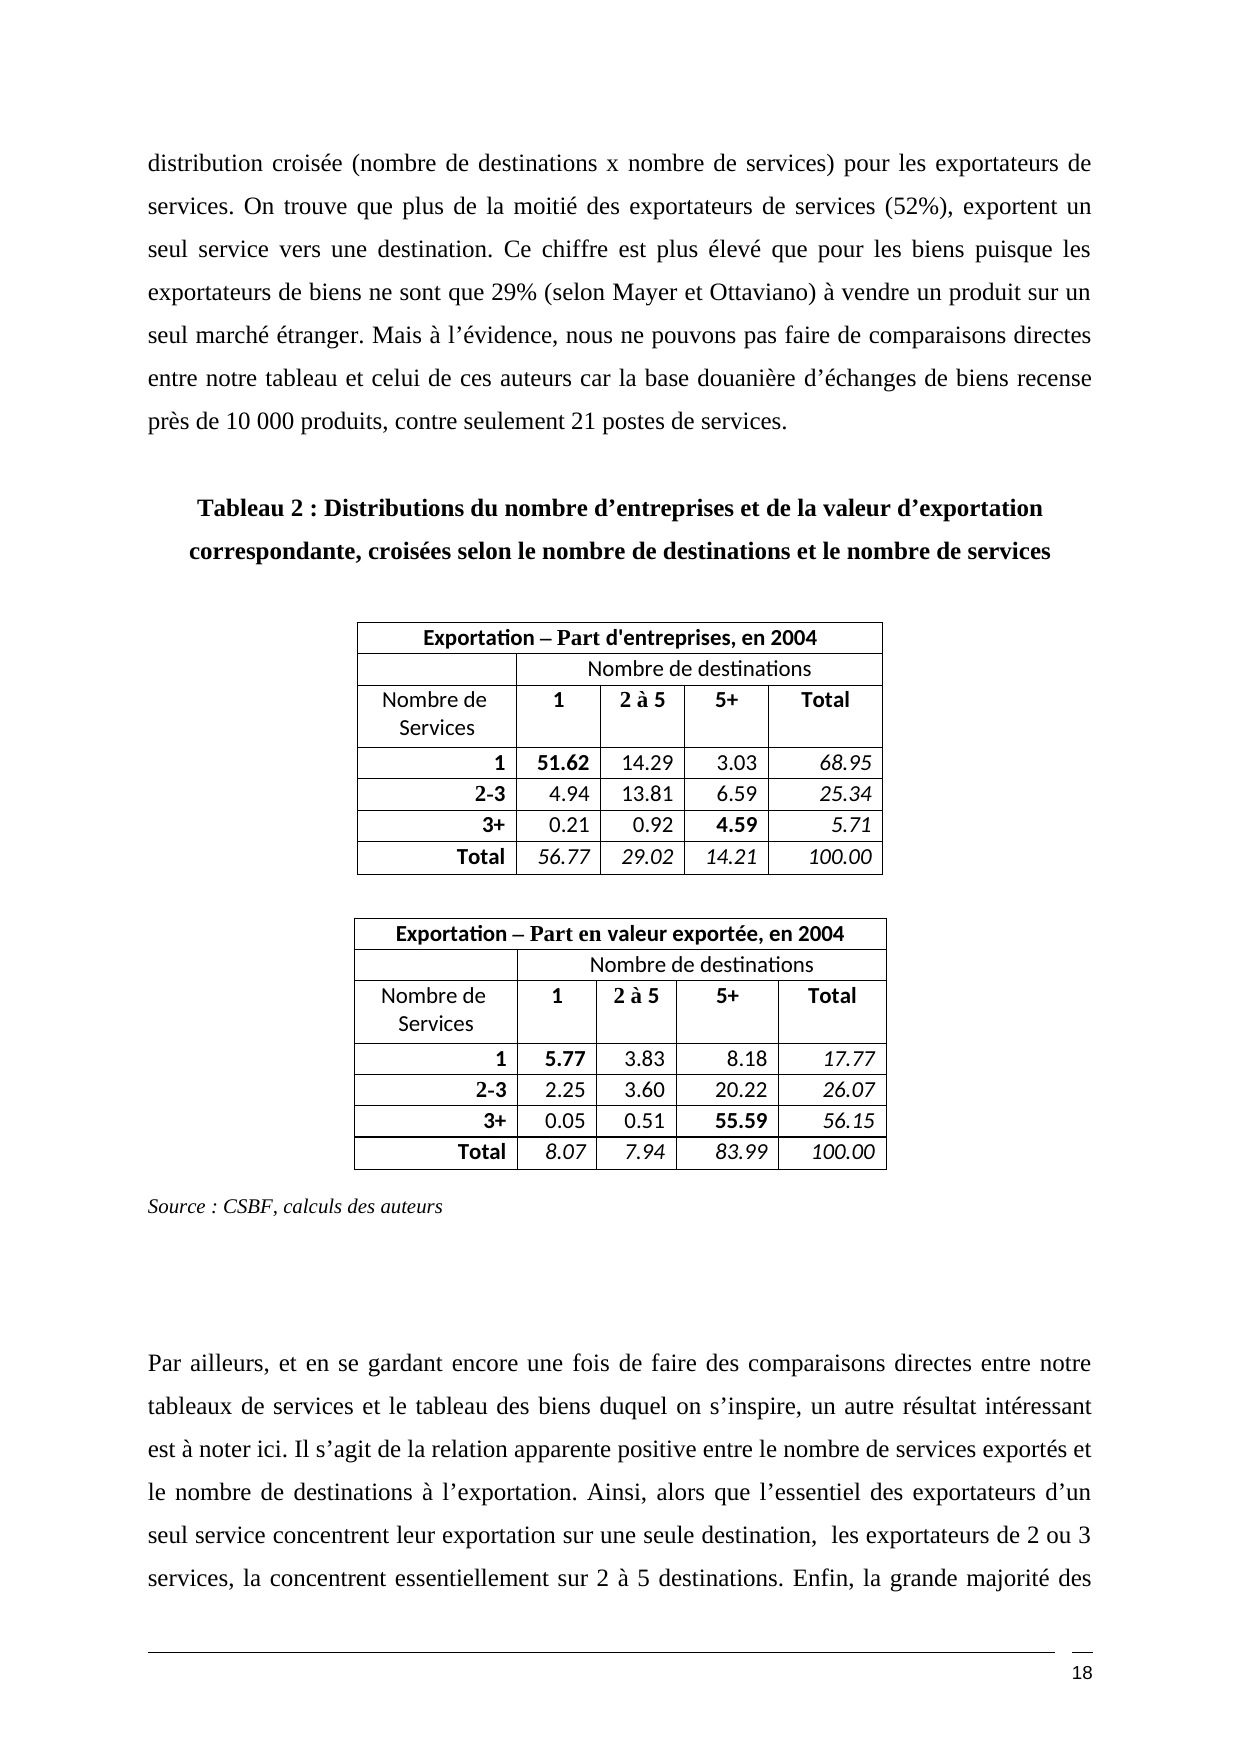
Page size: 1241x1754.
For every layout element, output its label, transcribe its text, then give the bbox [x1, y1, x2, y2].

table_cell 0.92 [601, 811, 684, 841]
table_cell 100.00 [769, 842, 882, 873]
table_cell 2.25 [518, 1075, 596, 1105]
table_cell 0.51 [597, 1106, 676, 1136]
table_cell Nombre de destinations [518, 950, 886, 980]
table_cell 29.02 [601, 842, 684, 873]
table_cell 5+ [685, 686, 768, 747]
table_cell 13.81 [601, 779, 684, 809]
table_cell 55.59 [677, 1106, 778, 1136]
table_cell 100.00 [779, 1138, 886, 1169]
text Source : CSBF, calculs des auteurs [148, 1194, 1093, 1218]
table_cell Total [358, 842, 516, 873]
text Tableau 2 : Distributions du nombre d’entreprises et de la valeur d’exportation correspondante, croisées selon le nombre de destinations et le nombre de services [148, 493, 1093, 564]
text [148, 1348, 1093, 1592]
table_cell 51.62 [517, 748, 600, 778]
table_cell 5.71 [769, 811, 882, 841]
table_cell 3.60 [597, 1075, 676, 1105]
table_cell 2 à 5 [597, 981, 676, 1043]
table_cell 5+ [677, 981, 778, 1043]
table_cell Nombre de destinations [517, 654, 882, 684]
table_cell 2 à 5 [601, 686, 684, 747]
table_cell 8.07 [518, 1138, 596, 1169]
table_cell 6.59 [685, 779, 768, 809]
table_cell [355, 950, 517, 980]
table_cell 0.21 [517, 811, 600, 841]
table_cell 56.15 [779, 1106, 886, 1136]
table_cell 2-3 [355, 1075, 517, 1105]
table_cell 1 [517, 686, 600, 747]
table_cell 7.94 [597, 1138, 676, 1169]
table_cell 56.77 [517, 842, 600, 873]
table_cell 5.77 [518, 1044, 596, 1074]
table_cell 4.94 [517, 779, 600, 809]
table_cell 8.18 [677, 1044, 778, 1074]
table_cell 14.29 [601, 748, 684, 778]
table_cell [358, 654, 516, 684]
table_cell 3+ [355, 1106, 517, 1136]
table_cell 4.59 [685, 811, 768, 841]
table_cell 0.05 [518, 1106, 596, 1136]
table_cell Total [769, 686, 882, 747]
table_cell Total [355, 1138, 517, 1169]
table_cell Nombre de Services [355, 981, 517, 1043]
table_cell 3.83 [597, 1044, 676, 1074]
table_cell 17.77 [779, 1044, 886, 1074]
table_cell 20.22 [677, 1075, 778, 1105]
table_cell Total [779, 981, 886, 1043]
table_header Exportation – Part en valeur exportée, en 2004 [355, 919, 886, 949]
table_cell 1 [358, 748, 516, 778]
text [148, 148, 1093, 435]
table_header Exportation – Part d'entreprises, en 2004 [358, 623, 882, 653]
table_cell 68.95 [769, 748, 882, 778]
table_cell 14.21 [685, 842, 768, 873]
table_cell 1 [518, 981, 596, 1043]
table_cell 3+ [358, 811, 516, 841]
table_cell 3.03 [685, 748, 768, 778]
table_cell Nombre de Services [358, 686, 516, 747]
table_cell 1 [355, 1044, 517, 1074]
table_cell 25.34 [769, 779, 882, 809]
table_cell 2-3 [358, 779, 516, 809]
table_cell 26.07 [779, 1075, 886, 1105]
table_cell 83.99 [677, 1138, 778, 1169]
